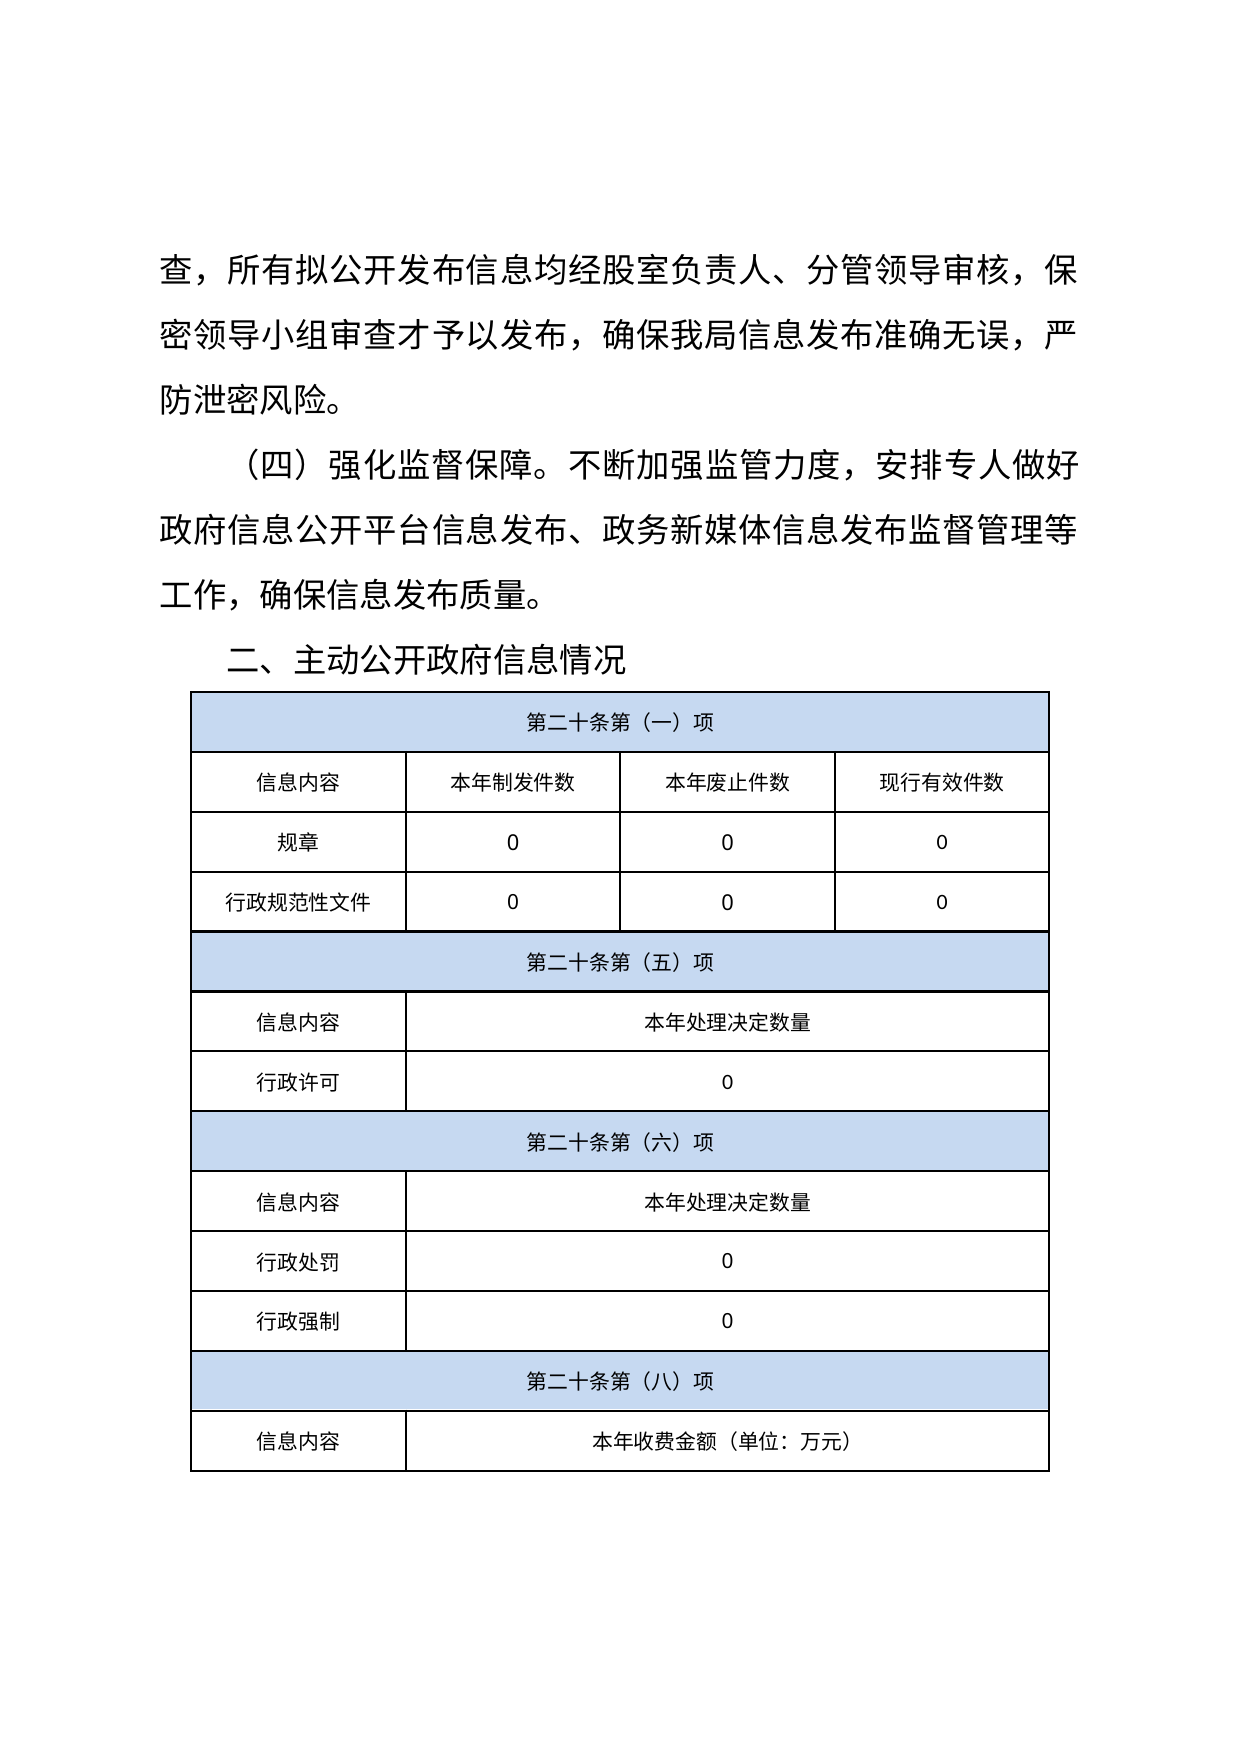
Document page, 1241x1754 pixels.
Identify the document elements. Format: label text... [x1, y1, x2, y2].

table_cell 0 [407, 1232, 1048, 1290]
table_cell 规章 [192, 813, 405, 871]
table_cell 0 [407, 1052, 1048, 1110]
text 二、主动公开政府信息情况 [159, 626, 1081, 691]
table_cell 现行有效件数 [836, 753, 1048, 811]
table_cell 信息内容 [192, 753, 405, 811]
table_cell 行政处罚 [192, 1232, 405, 1290]
table_cell 本年废止件数 [621, 753, 834, 811]
table_cell 第二十条第（六）项 [192, 1112, 1048, 1170]
table_cell 本年处理决定数量 [407, 993, 1048, 1050]
table_cell 0 [407, 813, 619, 871]
table_cell 第二十条第（八）项 [192, 1352, 1048, 1409]
table_cell 信息内容 [192, 1412, 405, 1469]
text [159, 236, 1081, 431]
table_cell 0 [836, 813, 1048, 871]
table_cell 0 [836, 873, 1048, 930]
table_cell 第二十条第（五）项 [192, 933, 1048, 990]
table_cell 行政规范性文件 [192, 873, 405, 930]
table_cell 0 [407, 1292, 1048, 1350]
table_cell 0 [621, 873, 834, 930]
table_header 第二十条第（一）项 [192, 693, 1048, 751]
text （四）强化监督保障。不断加强监管力度，安排专人做好政府信息公开平台信息发布、政务新媒体信息发布监督管理等工作，确保信息发布质量。 [159, 431, 1081, 626]
table_cell 本年制发件数 [407, 753, 619, 811]
table_cell 行政许可 [192, 1052, 405, 1110]
table_cell 0 [407, 873, 619, 930]
table_cell 本年处理决定数量 [407, 1172, 1048, 1230]
table_cell 行政强制 [192, 1292, 405, 1350]
table_cell 信息内容 [192, 993, 405, 1050]
table_cell 0 [621, 813, 834, 871]
table_cell 信息内容 [192, 1172, 405, 1230]
table_cell 本年收费金额（单位：万元） [407, 1412, 1048, 1469]
